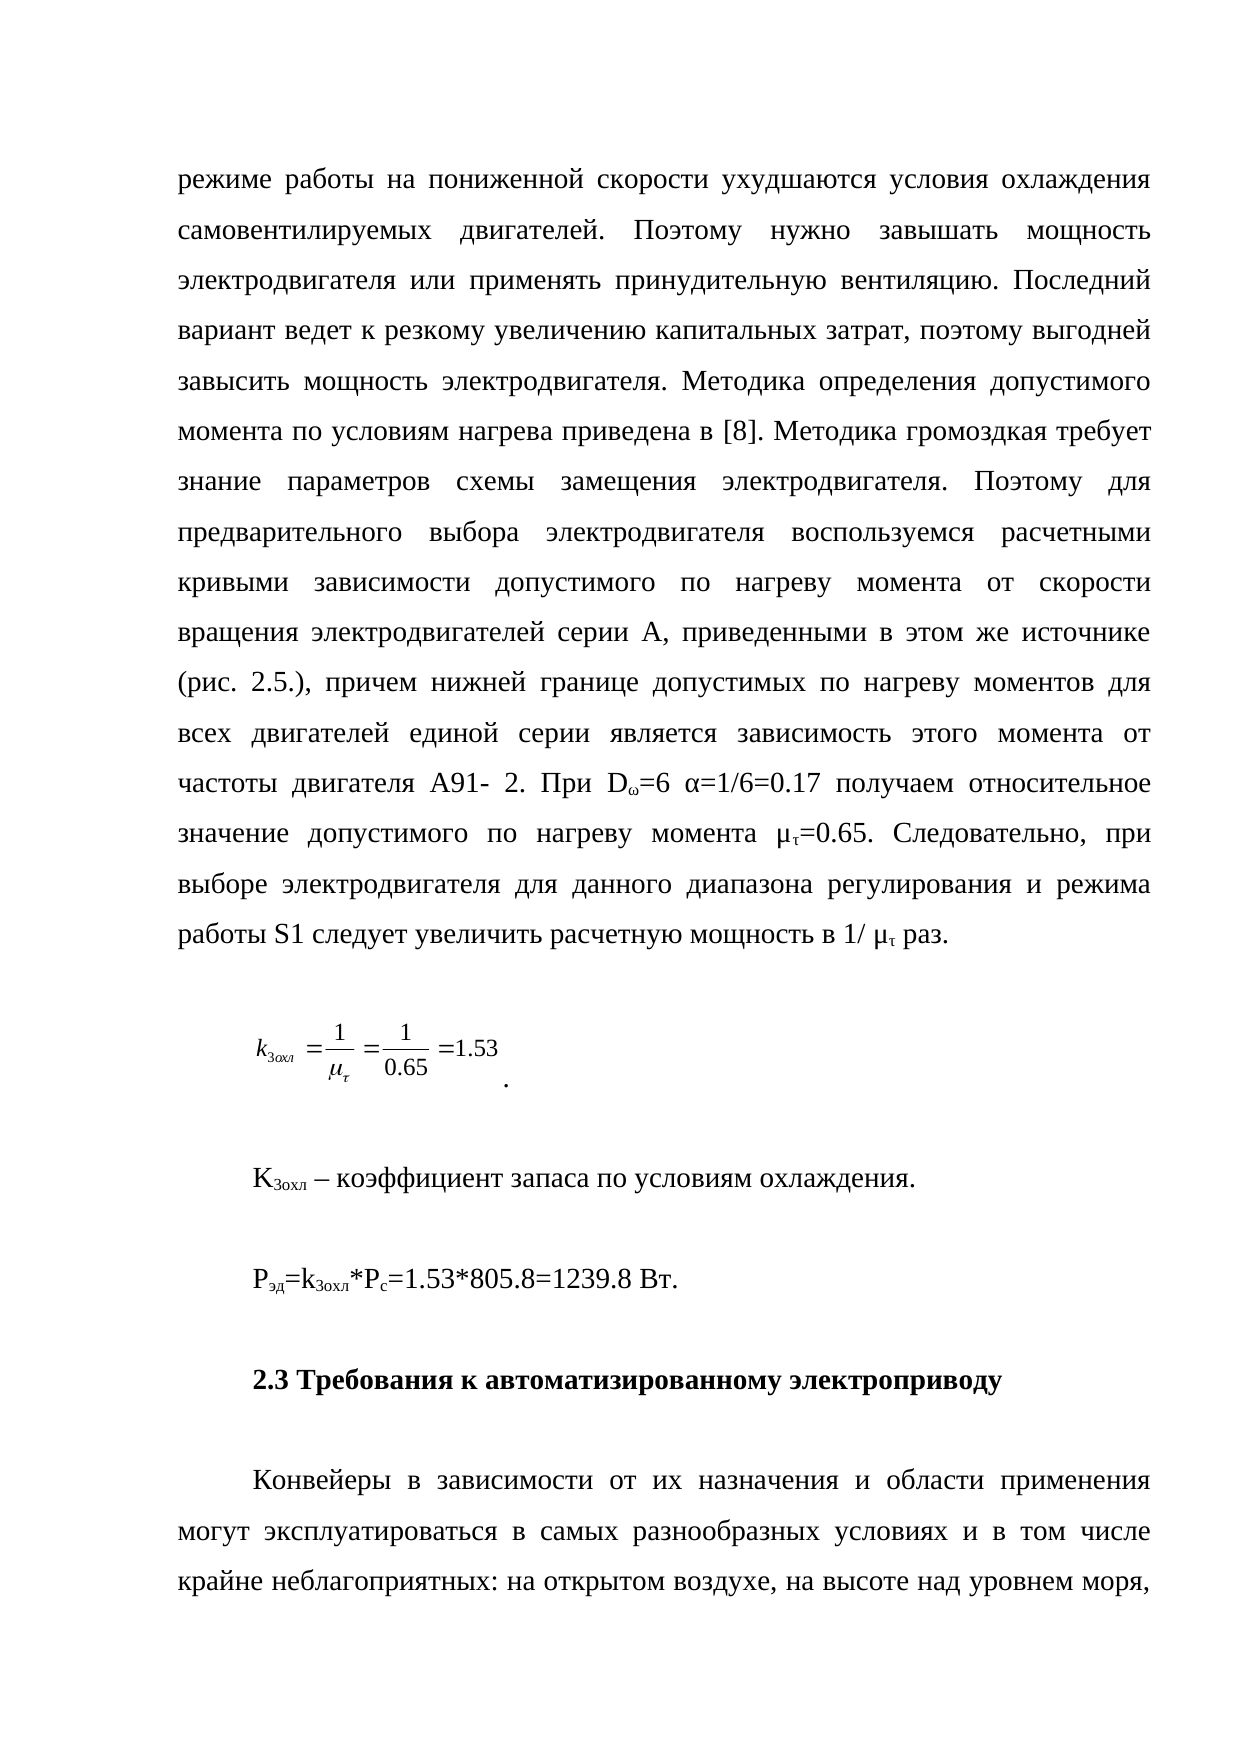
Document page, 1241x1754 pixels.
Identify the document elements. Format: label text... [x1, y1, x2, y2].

text K3охл – коэффициент запаса по условиям охлаждения. [177, 1161, 1152, 1194]
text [177, 161, 1152, 950]
text 2.3 Требования к автоматизированному электроприводу [177, 1362, 1152, 1395]
text Рэд=k3охл*Рс=1.53*805.8=1239.8 Вт. [177, 1261, 1152, 1295]
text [177, 1462, 1152, 1597]
text . [177, 1017, 1152, 1093]
